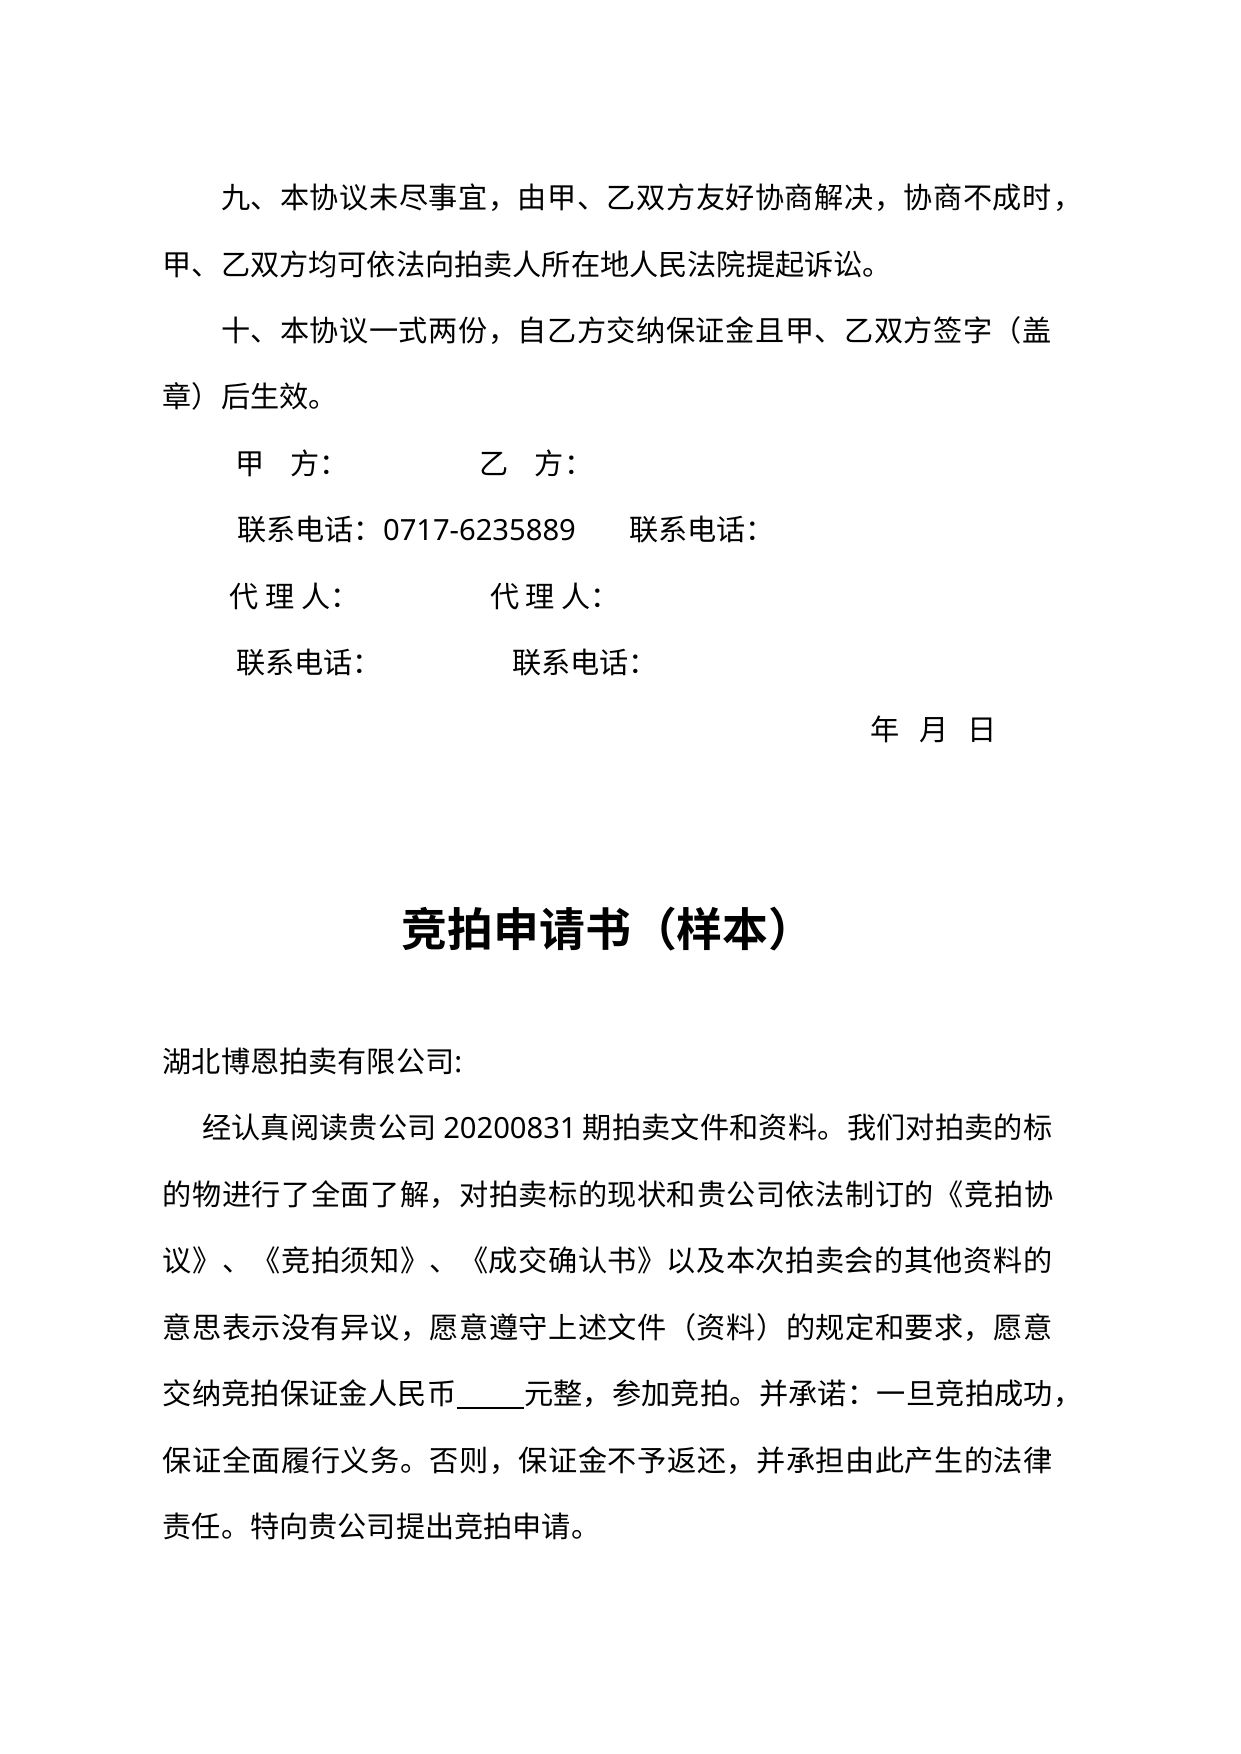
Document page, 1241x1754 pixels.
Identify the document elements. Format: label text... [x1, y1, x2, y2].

text 甲 方： 乙 方： [162, 428, 1053, 495]
text 竞拍申请书（样本） [162, 893, 1053, 960]
text 湖北博恩拍卖有限公司: [162, 1026, 1053, 1093]
text 经认真阅读贵公司20200831期拍卖文件和资料。我们对拍卖的标的物进行了全面了解，对拍卖标的现状和贵公司依法制订的《竞拍协议》、《竞拍须知》、《成交确认书》以及本次拍卖会的其他资料的意思表示没有异议，愿意遵守上述文件（资料）的规定和要求，愿意交纳竞拍保证金人民币 元整，参加竞拍。并承诺：一旦竞拍成功，保证全面履行义务。否则，保证金不予返还，并承担由此产生的法律责任。特向贵公司提出竞拍申请。 [162, 1093, 1053, 1558]
text 年 月 日 [162, 694, 1053, 761]
text 联系电话： 联系电话： [162, 628, 1053, 694]
text 联系电话：0717-6235889 联系电话： [222, 495, 1053, 561]
text 九、本协议未尽事宜，由甲、乙双方友好协商解决，协商不成时，甲、乙双方均可依法向拍卖人所在地人民法院提起诉讼。 [162, 162, 1053, 295]
text 代 理 人： 代 理 人： [222, 561, 1053, 628]
text 十、本协议一式两份，自乙方交纳保证金且甲、乙双方签字（盖章）后生效。 [162, 295, 1053, 428]
